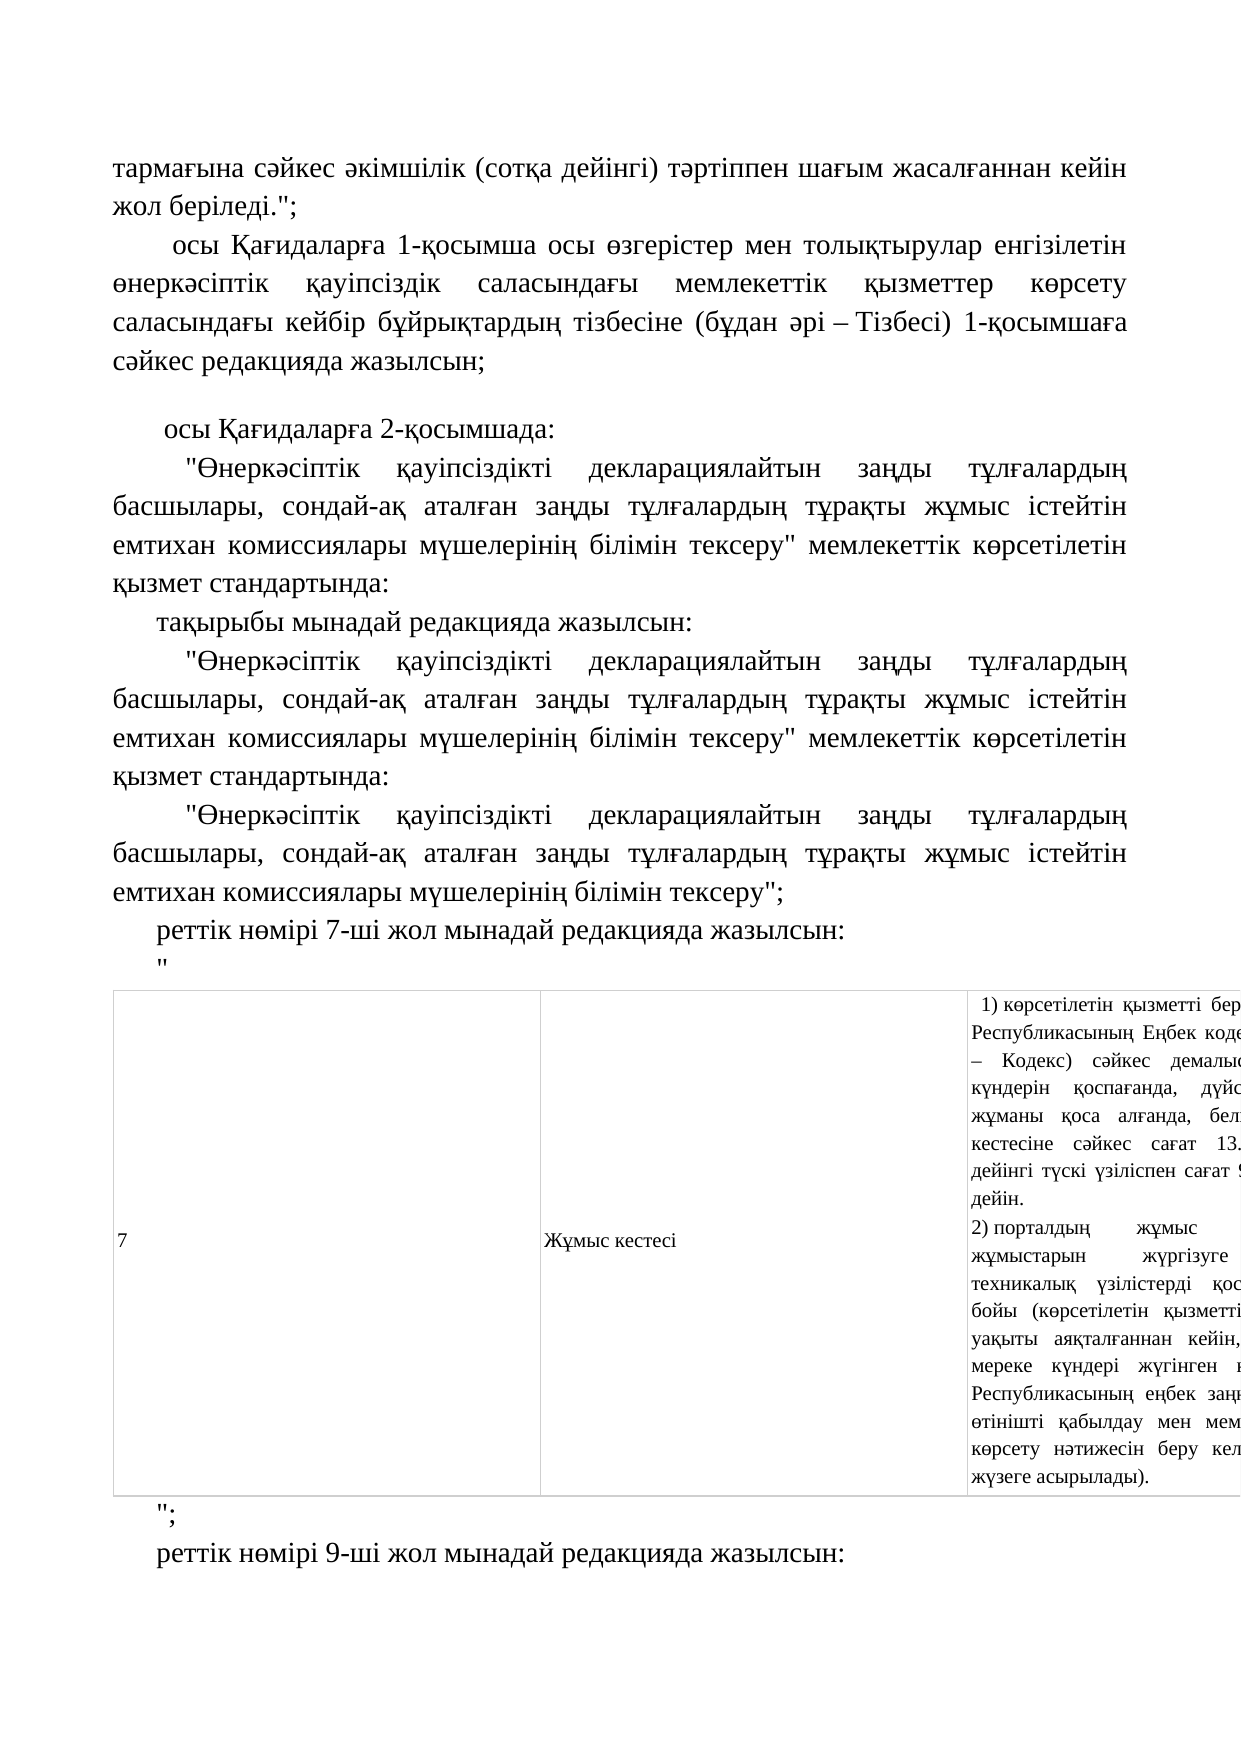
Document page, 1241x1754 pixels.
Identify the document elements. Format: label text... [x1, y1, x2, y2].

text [112, 150, 1128, 222]
text тақырыбы мынадай редакцияда жазылсын: [112, 604, 1128, 638]
text "; [112, 1497, 1128, 1530]
table_header 1) көрсетілетін қызметті беруші – Қазақстан Республикасының Еңбек кодексіне (бұдан әрі – Кодекс) сәйкес демалыс және мереке күндерін қоспағанда, дүйсенбіден бастап жұманы қоса алғанда, белгіленген жұмыс кестесіне сәйкес сағат 13.00-ден 14.30-ға дейінгі түскі үзіліспен сағат 9.00-ден 18.30-ға дейін. 2) порталдың жұмыс кестесі – жөндеу жұмыстарын жүргізуге байланысты техникалық үзілістерді қоспағанда, тәулік бойы (көрсетілетін қызметті алушы жұмыс уақыты аяқталғаннан кейін, демалыс және мереке күндері жүгінген кезде Қазақстан Республикасының еңбек заңнамасына сәйкес өтінішті қабылдау мен мемлекеттік қызмет көрсету нәтижесін беру келесі жұмыс күні жүзеге асырылады). [968, 991, 1240, 1495]
table_header 7 [114, 991, 540, 1495]
text осы Қағидаларға 1-қосымша осы өзгерістер мен толықтырулар енгізілетін өнеркәсіптік қауіпсіздік саласындағы мемлекеттік қызметтер көрсету саласындағы кейбір бұйрықтардың тізбесіне (бұдан әрі – Тізбесі) 1-қосымшаға сәйкес редакцияда жазылсын; [112, 227, 1128, 376]
text "Өнеркәсіптік қауіпсіздікті декларациялайтын заңды тұлғалардың басшылары, сондай-ақ аталған заңды тұлғалардың тұрақты жұмыс істейтін емтихан комиссиялары мүшелерінің білімін тексеру" мемлекеттік көрсетілетін қызмет стандартында: [112, 450, 1128, 599]
text осы Қағидаларға 2-қосымшада: [112, 411, 1128, 445]
text "Өнеркәсіптік қауіпсіздікті декларациялайтын заңды тұлғалардың басшылары, сондай-ақ аталған заңды тұлғалардың тұрақты жұмыс істейтін емтихан комиссиялары мүшелерінің білімін тексеру"; [112, 797, 1128, 907]
text " [112, 951, 1128, 984]
text реттік нөмірі 9-ші жол мынадай редакцияда жазылсын: [112, 1535, 1128, 1569]
text реттік нөмірі 7-ші жол мынадай редакцияда жазылсын: [112, 912, 1128, 946]
table_header Жұмыс кестесі [541, 991, 967, 1495]
text "Өнеркәсіптік қауіпсіздікті декларациялайтын заңды тұлғалардың басшылары, сондай-ақ аталған заңды тұлғалардың тұрақты жұмыс істейтін емтихан комиссиялары мүшелерінің білімін тексеру" мемлекеттік көрсетілетін қызмет стандартында: [112, 643, 1128, 792]
